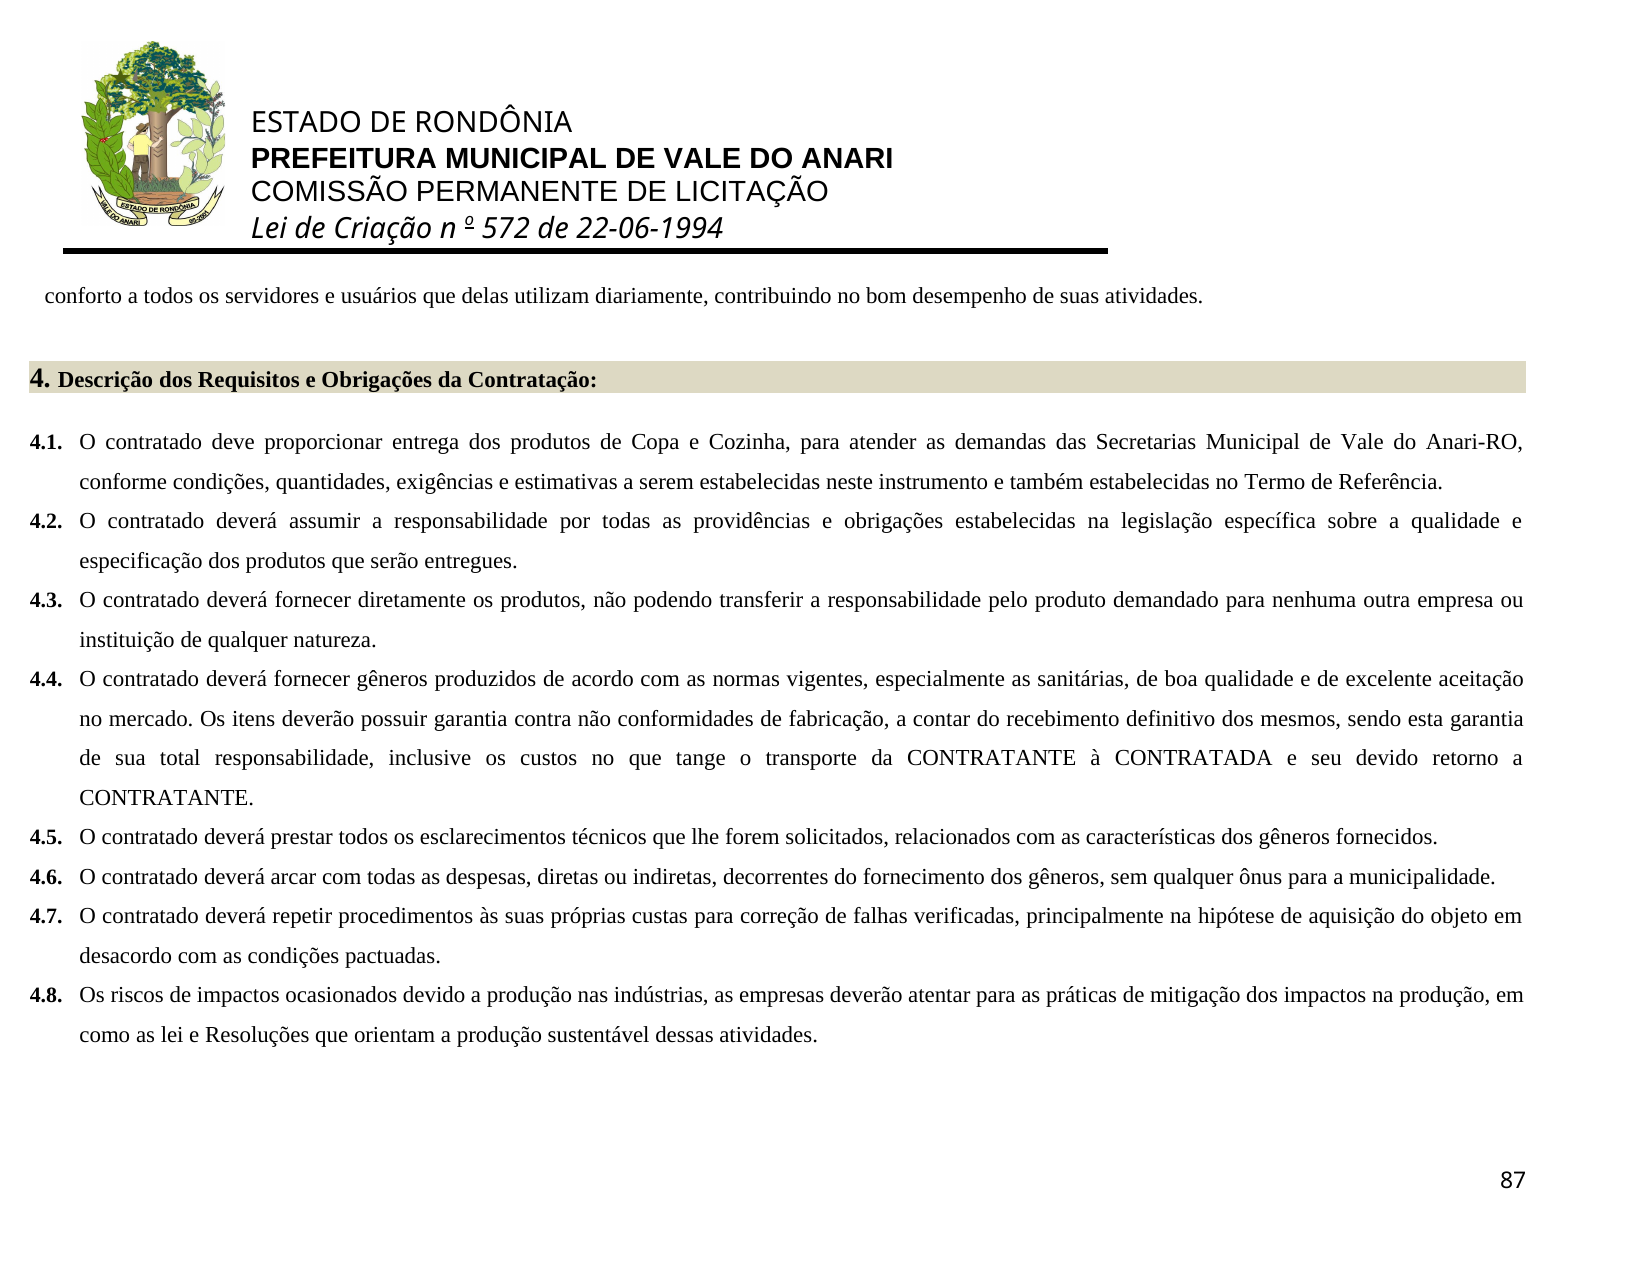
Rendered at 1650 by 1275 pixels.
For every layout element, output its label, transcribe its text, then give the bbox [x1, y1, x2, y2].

list O contratado deverá fornecer gêneros produzidos de acordo com as normas vigentes, especialmente as sanitárias, de boa qualidade e de excelente aceitação no mercado. Os itens deverão possuir garantia contra não conformidades de fabricação, a contar do recebimento definitivo dos mesmos, sendo esta garantia de sua total responsabilidade, inclusive os custos no que tange o transporte da CONTRATANTE à CONTRATADA e seu devido retorno a CONTRATANTE. [29, 665, 1526, 810]
list O contratado deverá prestar todos os esclarecimentos técnicos que lhe forem solicitados, relacionados com as características dos gêneros fornecidos. [29, 823, 1526, 850]
list O contratado deverá fornecer diretamente os produtos, não podendo transferir a responsabilidade pelo produto demandado para nenhuma outra empresa ou instituição de qualquer natureza. [29, 586, 1526, 652]
list O contratado deverá arcar com todas as despesas, diretas ou indiretas, decorrentes do fornecimento dos gêneros, sem qualquer ônus para a municipalidade. [29, 863, 1526, 889]
list O contratado deverá repetir procedimentos às suas próprias custas para correção de falhas verificadas, principalmente na hipótese de aquisição do objeto em desacordo com as condições pactuadas. [29, 902, 1526, 968]
list O contratado deverá assumir a responsabilidade por todas as providências e obrigações estabelecidas na legislação específica sobre a qualidade e especificação dos produtos que serão entregues. [29, 507, 1526, 573]
list Os riscos de impactos ocasionados devido a produção nas indústrias, as empresas deverão atentar para as práticas de mitigação dos impactos na produção, em como as lei e Resoluções que orientam a produção sustentável dessas atividades. [29, 981, 1526, 1047]
list Descrição dos Requisitos e Obrigações da Contratação: [29, 361, 1526, 393]
list O contratado deve proporcionar entrega dos produtos de Copa e Cozinha, para atender as demandas das Secretarias Municipal de Vale do Anari-RO, conforme condições, quantidades, exigências e estimativas a serem estabelecidas neste instrumento e também estabelecidas no Termo de Referência. [29, 428, 1526, 494]
picture [81, 41, 226, 226]
